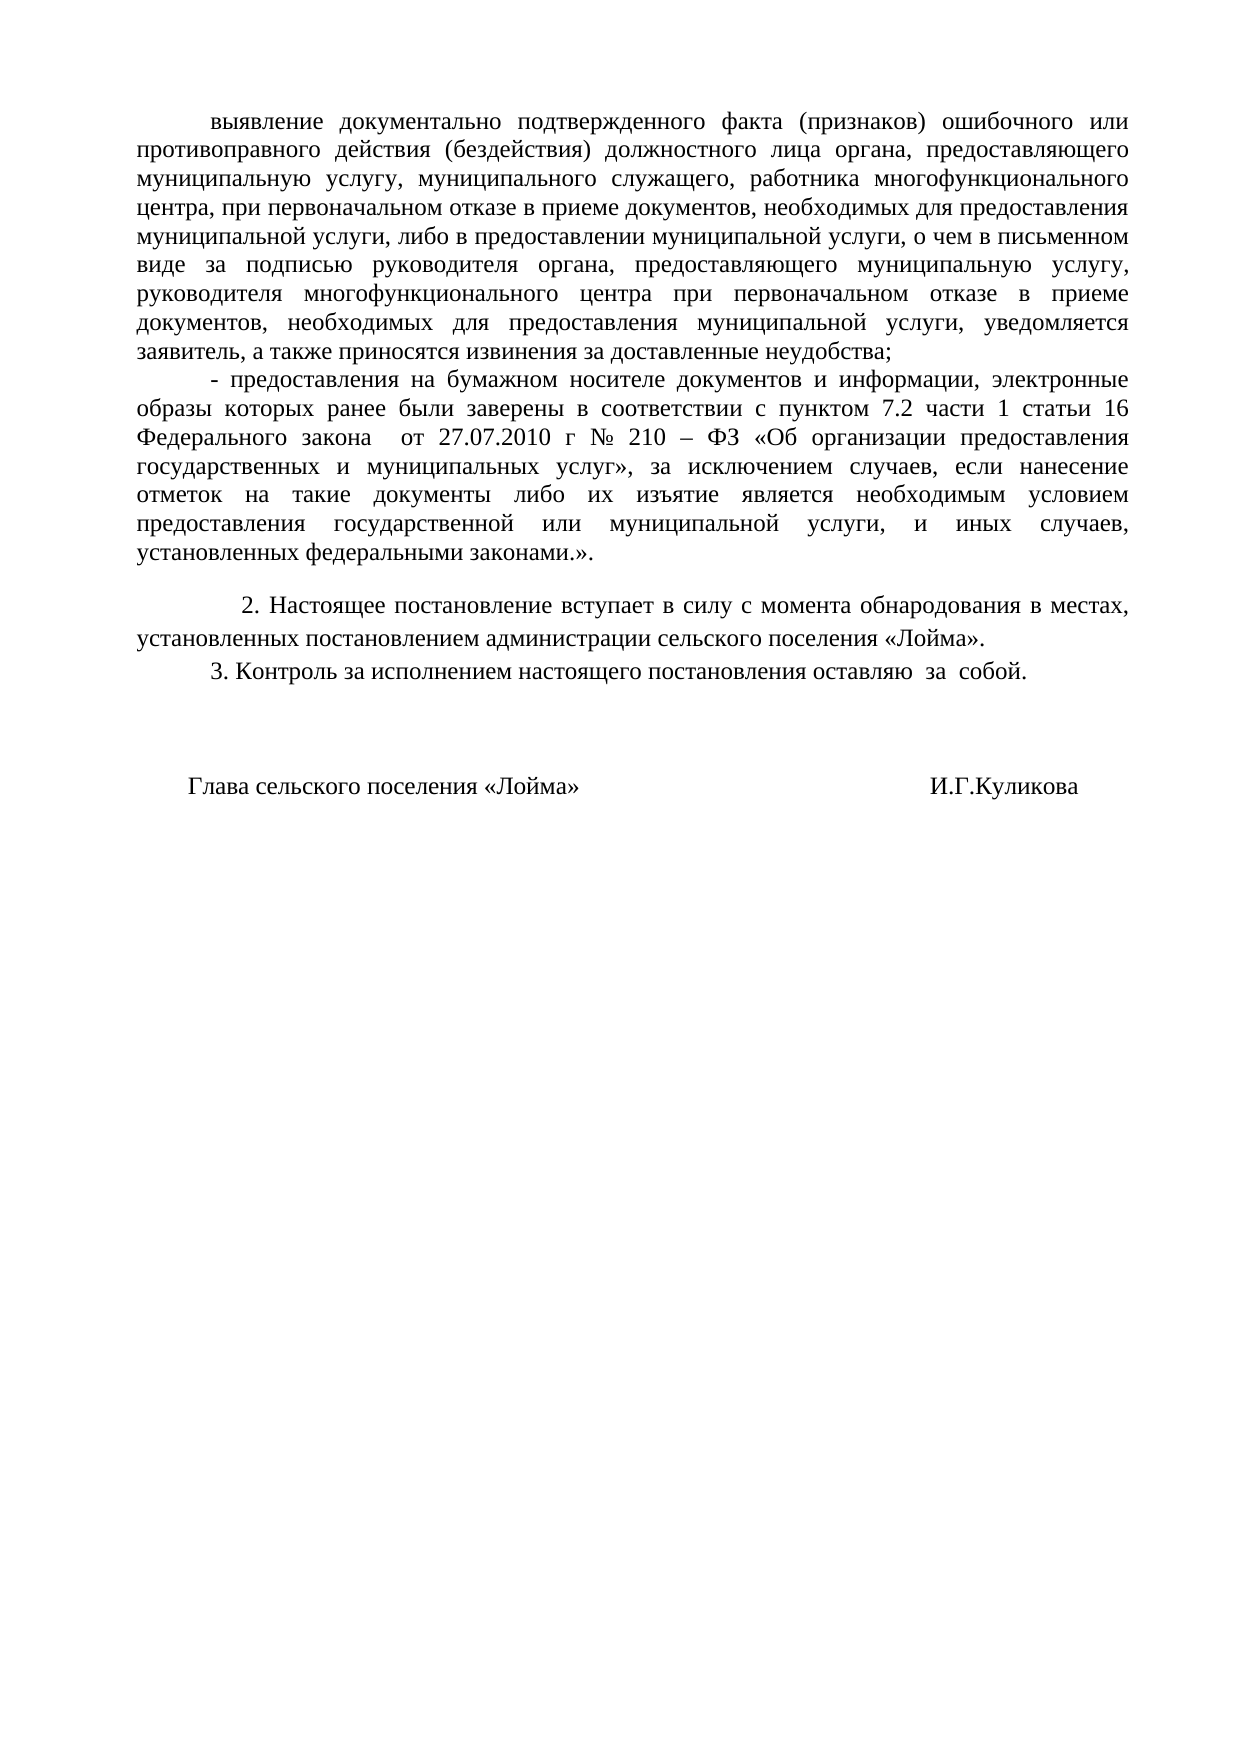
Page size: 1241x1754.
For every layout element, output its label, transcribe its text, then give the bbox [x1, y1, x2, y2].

text 2. Настоящее постановление вступает в силу с момента обнародования в местах, установленных постановлением администрации сельского поселения «Лойма». [136, 590, 1130, 652]
text выявление документально подтвержденного факта (признаков) ошибочного или противоправного действия (бездействия) должностного лица органа, предоставляющего муниципальную услугу, муниципального служащего, работника многофункционального центра, при первоначальном отказе в приеме документов, необходимых для предоставления муниципальной услуги, либо в предоставлении муниципальной услуги, о чем в письменном виде за подписью руководителя органа, предоставляющего муниципальную услугу, руководителя многофункционального центра при первоначальном отказе в приеме документов, необходимых для предоставления муниципальной услуги, уведомляется заявитель, а также приносятся извинения за доставленные неудобства; [136, 106, 1130, 364]
text 3. Контроль за исполнением настоящего постановления оставляю за собой. [136, 656, 1130, 684]
text Глава сельского поселения «Лойма» И.Г.Куликова [136, 771, 1130, 799]
text - предоставления на бумажном носителе документов и информации, электронные образы которых ранее были заверены в соответствии с пунктом 7.2 части 1 статьи 16 Федерального закона от 27.07.2010 г № 210 – ФЗ «Об организации предоставления государственных и муниципальных услуг», за исключением случаев, если нанесение отметок на такие документы либо их изъятие является необходимым условием предоставления государственной или муниципальной услуги, и иных случаев, установленных федеральными законами.». [136, 364, 1130, 566]
